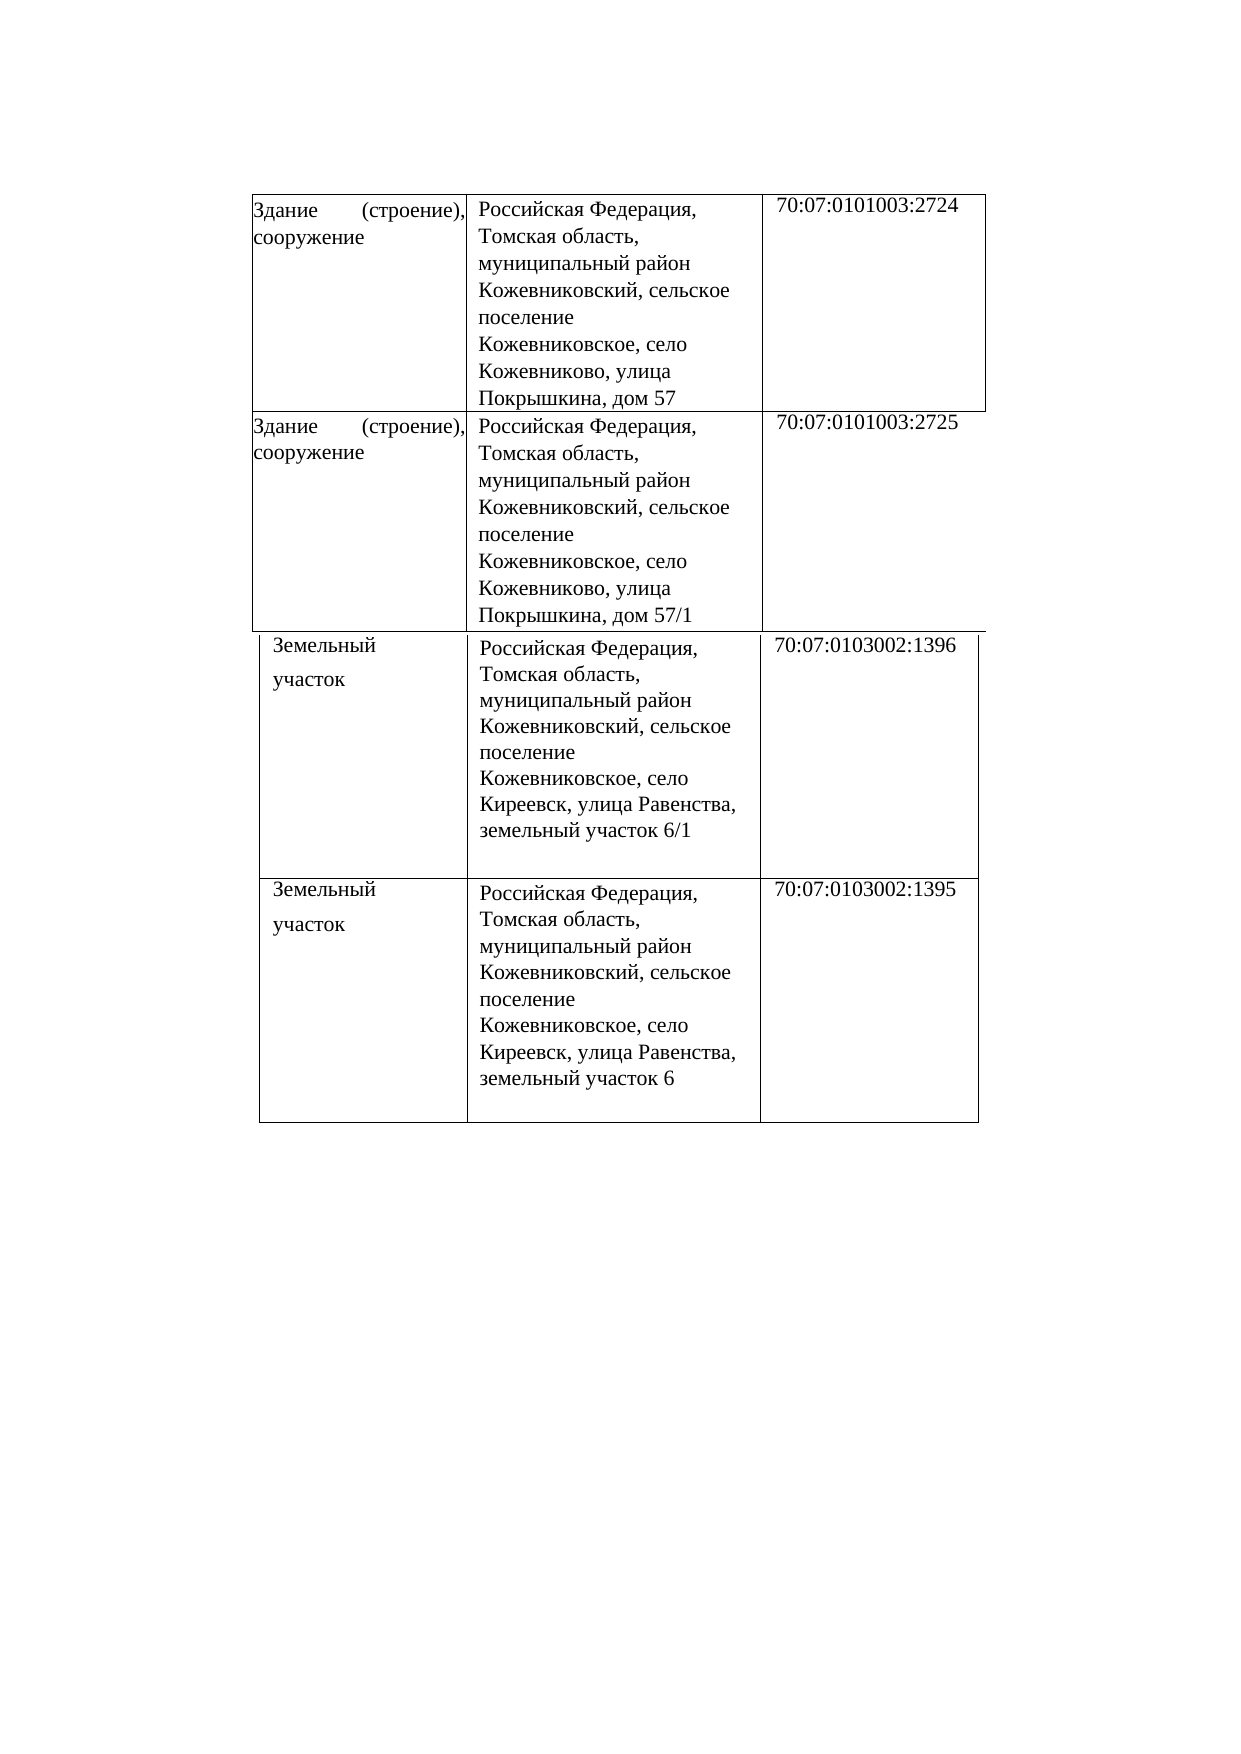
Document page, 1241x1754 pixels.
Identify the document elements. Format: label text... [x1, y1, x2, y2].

table_cell 70:07:0101003:2725 [763, 412, 986, 631]
table_cell 70:07:0103002:1395 [761, 879, 978, 1122]
table_cell Российская Федерация, Томская область, муниципальный район Кожевниковский, сельское поселение Кожевниковское, село Киреевск, улица Равенства, земельный участок 6 [468, 879, 760, 1122]
table_header Земельный участок [260, 635, 467, 878]
table_header 70:07:0103002:1396 [761, 635, 978, 878]
table_cell Здание (строение), сооружение [253, 412, 466, 631]
table_cell Российская Федерация, Томская область, муниципальный район Кожевниковский, сельское поселение Кожевниковское, село Кожевниково, улица Покрышкина, дом 57 [467, 195, 762, 411]
table_cell Земельный участок [260, 879, 467, 1122]
table_cell Российская Федерация, Томская область, муниципальный район Кожевниковский, сельское поселение Кожевниковское, село Кожевниково, улица Покрышкина, дом 57/1 [467, 412, 762, 631]
table_cell 70:07:0101003:2724 [763, 195, 985, 411]
table_header Российская Федерация, Томская область, муниципальный район Кожевниковский, сельское поселение Кожевниковское, село Киреевск, улица Равенства, земельный участок 6/1 [468, 635, 760, 878]
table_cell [253, 195, 466, 411]
